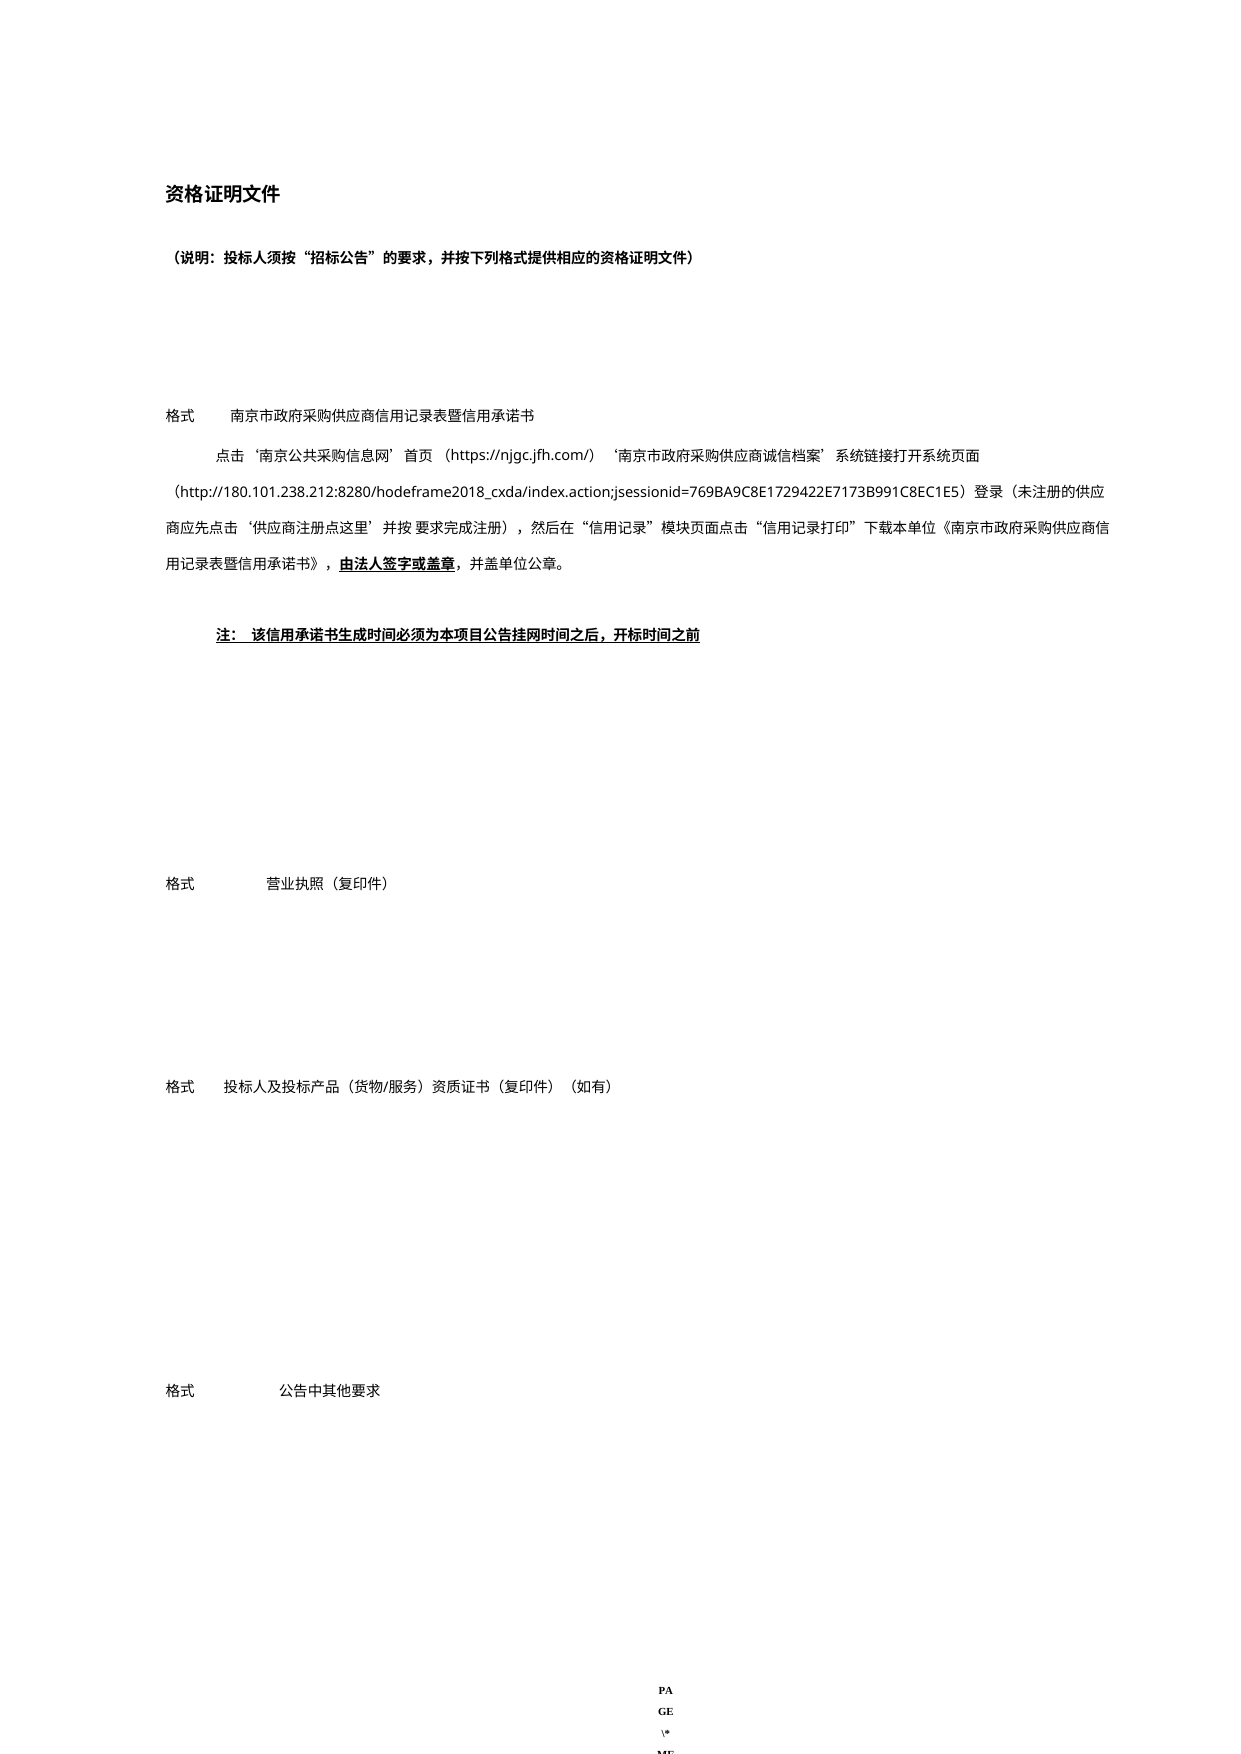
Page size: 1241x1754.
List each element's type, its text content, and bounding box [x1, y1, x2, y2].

text 资格证明文件 [165, 148, 1116, 210]
text （说明：投标人须按“招标公告”的要求，并按下列格式提供相应的资格证明文件） [165, 210, 1116, 273]
text 格式 投标人及投标产品（货物/服务）资质证书（复印件）（如有） [165, 1044, 1116, 1096]
text 注： 该信用承诺书生成时间必须为本项目公告挂网时间之后，开标时间之前 [165, 608, 1115, 644]
text 格式 营业执照（复印件） [165, 842, 1116, 894]
text 点击‘南京公共采购信息网’首页 （https://njgc.jfh.com/）‘南京市政府采购供应商诚信档案’系统链接打开系统页面（http://180.101.238.212:8280/hodeframe2018_cxda/index.action;jsessionid=769BA9C8E1729422E7173B991C8EC1E5）登录（未注册的供应商应先点击‘供应商注册点这里’并按 要求完成注册），然后在“信用记录”模块页面点击“信用记录打印”下载本单位《南京市政府采购供应商信用记录表暨信用承诺书》，由法人签字或盖章，并盖单位公章。 [165, 429, 1116, 574]
text 格式 南京市政府采购供应商信用记录表暨信用承诺书 [165, 377, 1116, 429]
text 格式 公告中其他要求 [165, 1351, 1116, 1403]
